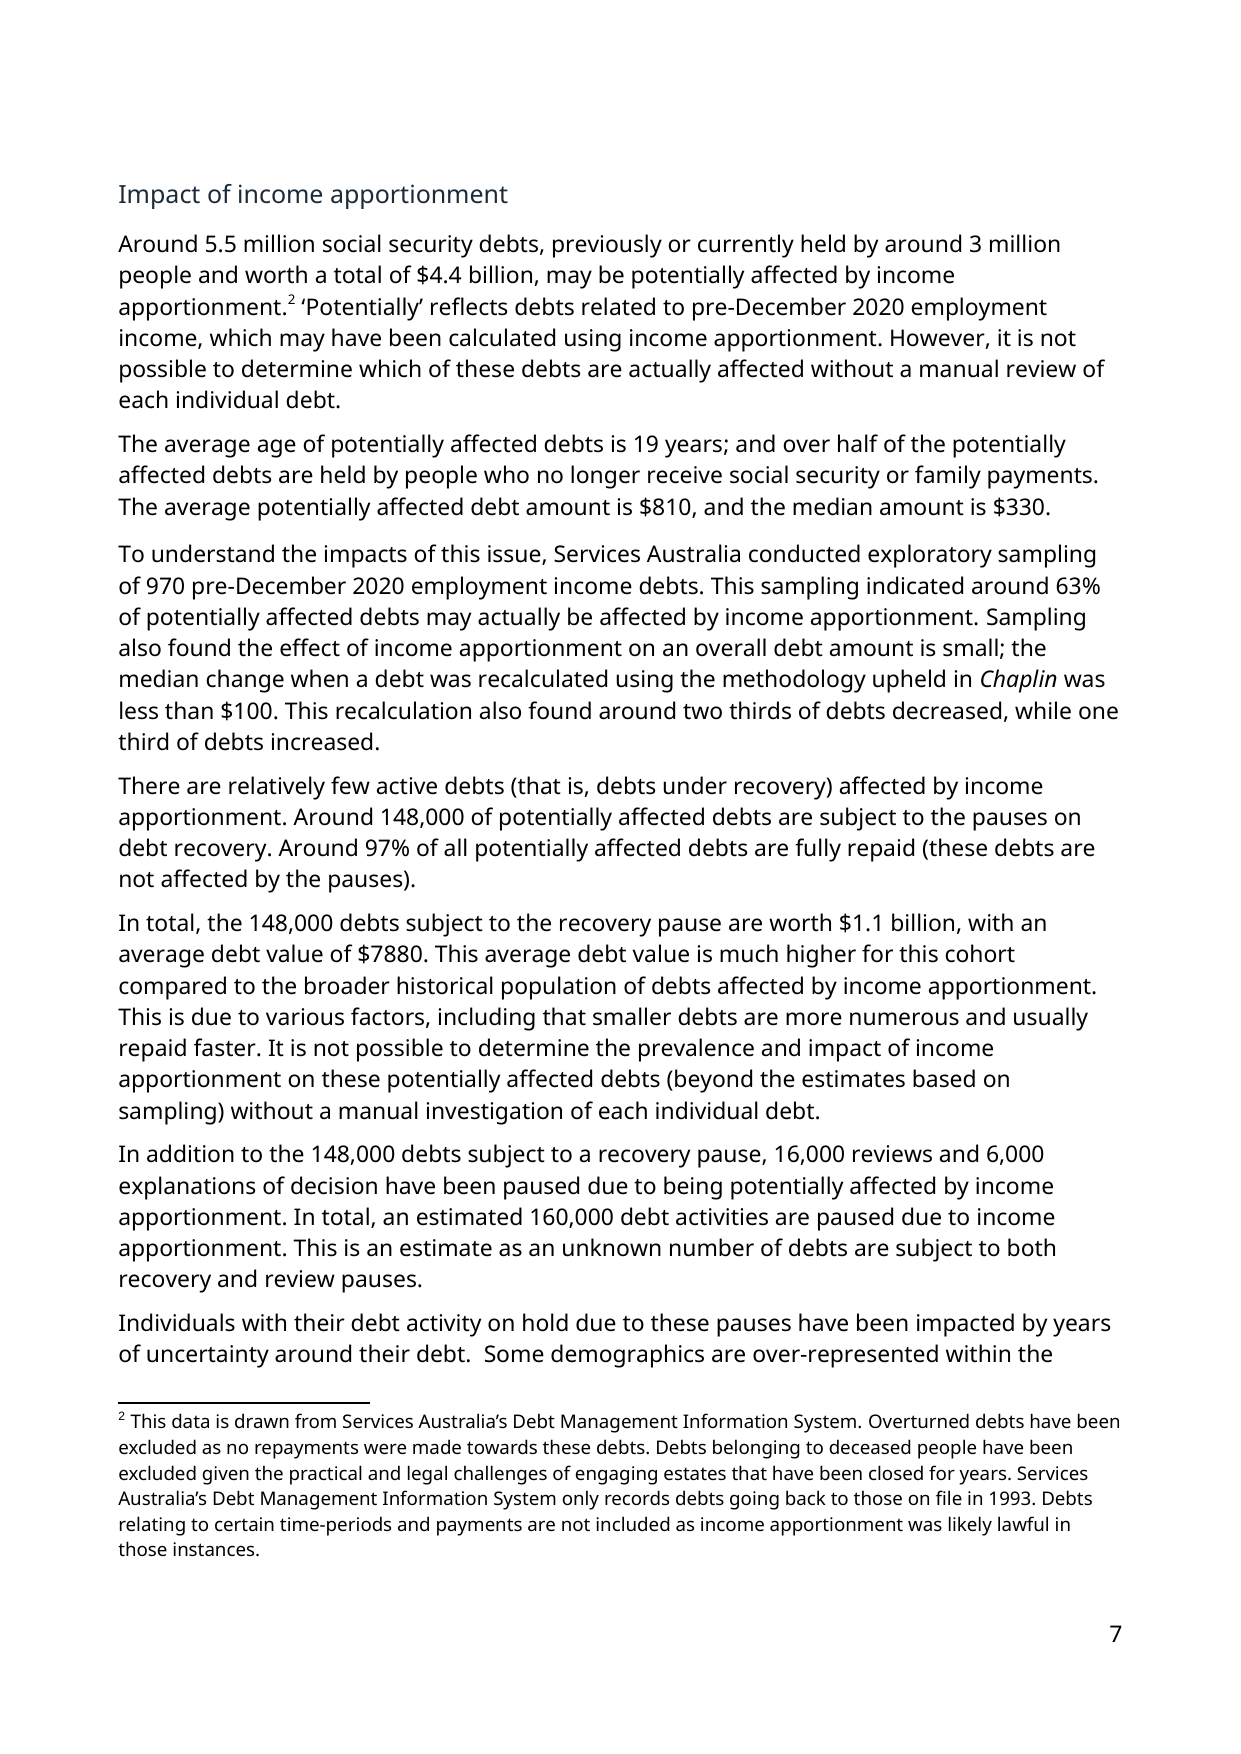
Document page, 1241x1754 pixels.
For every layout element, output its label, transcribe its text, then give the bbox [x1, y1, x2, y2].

text The average age of potentially affected debts is 19 years; and over half of the potentially affected debts are held by people who no longer receive social security or family payments. The average potentially affected debt amount is $810, and the median amount is $330. [118, 428, 1122, 522]
text In total, the 148,000 debts subject to the recovery pause are worth $1.1 billion, with an average debt value of $7880. This average debt value is much higher for this cohort compared to the broader historical population of debts affected by income apportionment. This is due to various factors, including that smaller debts are more numerous and usually repaid faster. It is not possible to determine the prevalence and impact of income apportionment on these potentially affected debts (beyond the estimates based on sampling) without a manual investigation of each individual debt. [118, 907, 1122, 1126]
text To understand the impacts of this issue, Services Australia conducted exploratory sampling of 970 pre-December 2020 employment income debts. This sampling indicated around 63% of potentially affected debts may actually be affected by income apportionment. Sampling also found the effect of income apportionment on an overall debt amount is small; the median change when a debt was recalculated using the methodology upheld in Chaplin was less than $100. This recalculation also found around two thirds of debts decreased, while one third of debts increased. [118, 538, 1122, 757]
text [118, 1307, 1122, 1369]
text Around 5.5 million social security debts, previously or currently held by around 3 million people and worth a total of $4.4 billion, may be potentially affected by income apportionment. ‘Potentially’ reflects debts related to pre-December 2020 employment income, which may have been calculated using income apportionment. However, it is not possible to determine which of these debts are actually affected without a manual review of each individual debt. [118, 228, 1122, 415]
text In addition to the 148,000 debts subject to a recovery pause, 16,000 reviews and 6,000 explanations of decision have been paused due to being potentially affected by income apportionment. In total, an estimated 160,000 debt activities are paused due to income apportionment. This is an estimate as an unknown number of debts are subject to both recovery and review pauses. [118, 1138, 1122, 1294]
text There are relatively few active debts (that is, debts under recovery) affected by income apportionment. Around 148,000 of potentially affected debts are subject to the pauses on debt recovery. Around 97% of all potentially affected debts are fully repaid (these debts are not affected by the pauses). [118, 769, 1122, 894]
subtitle Impact of income apportionment [118, 177, 1122, 211]
